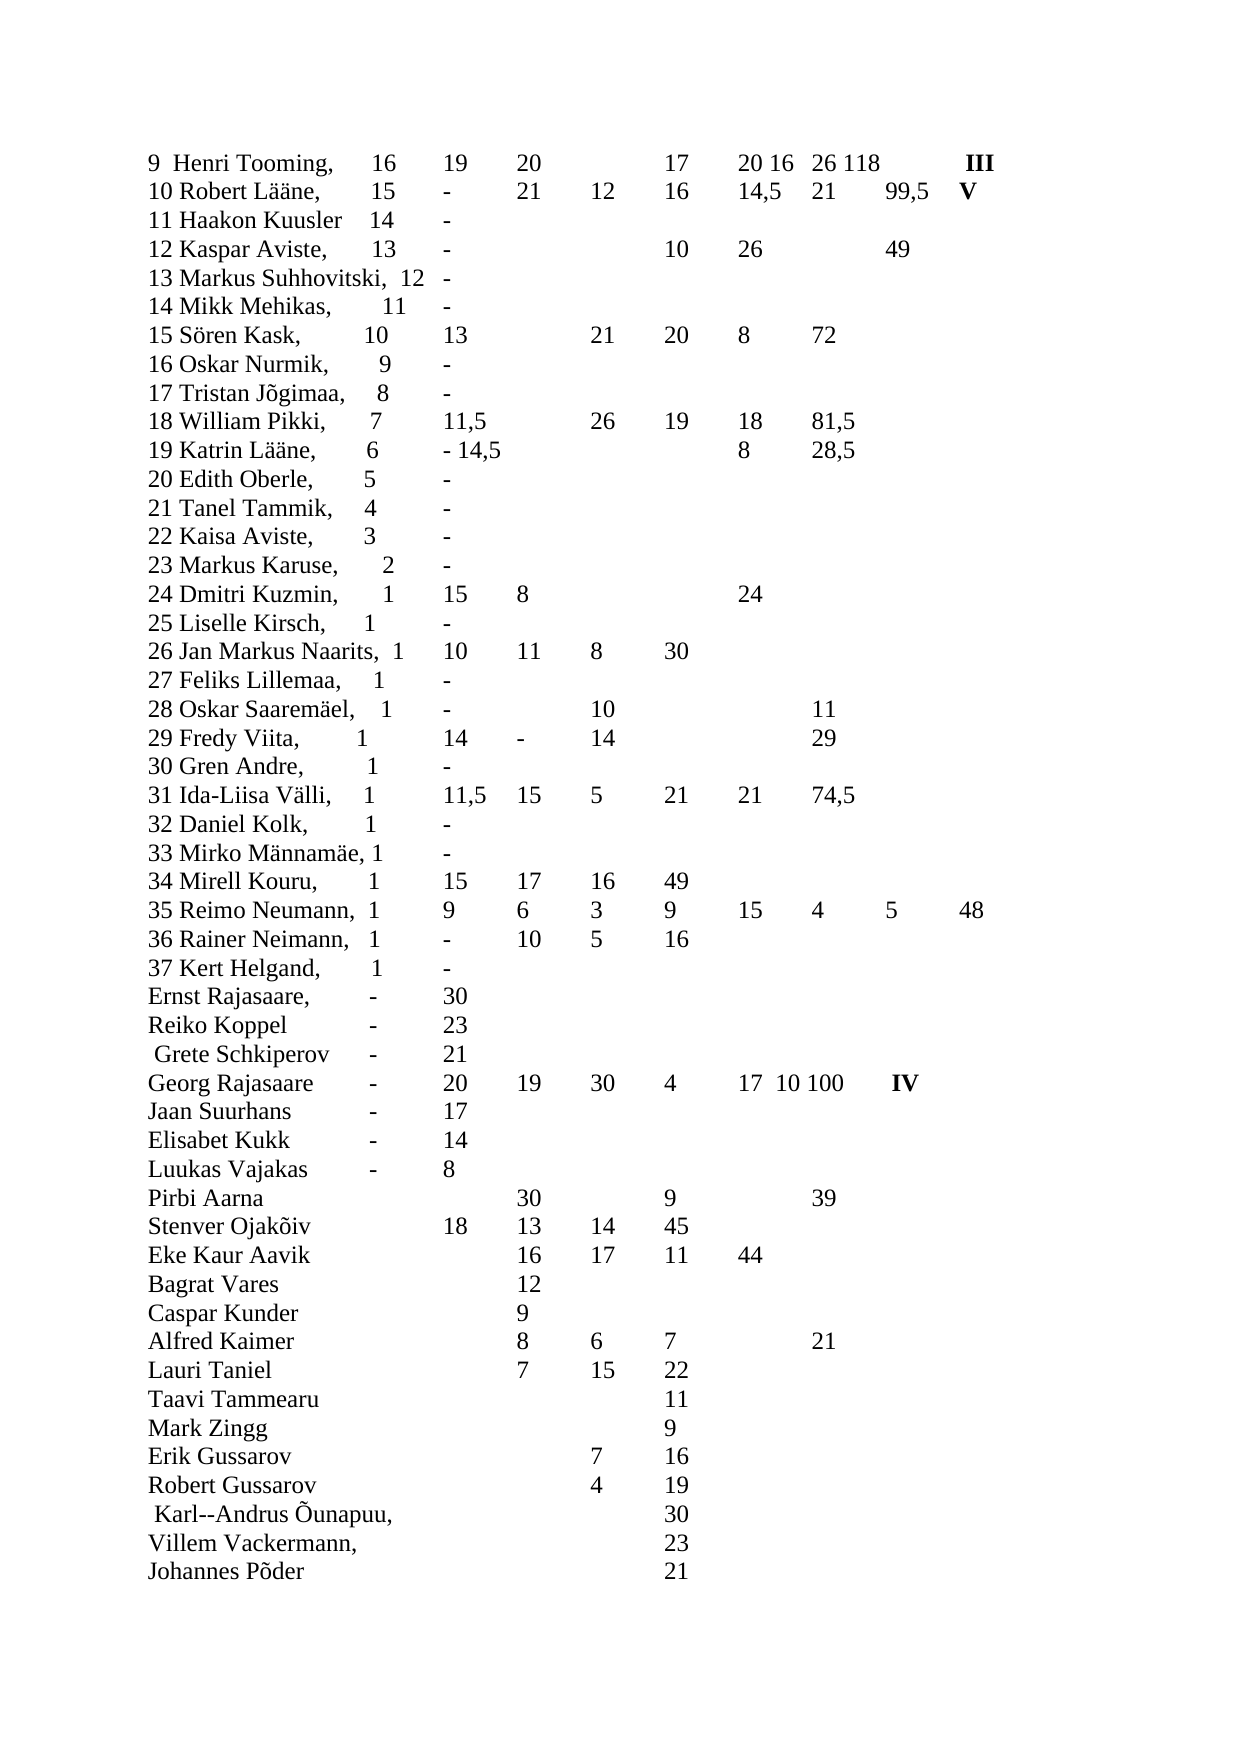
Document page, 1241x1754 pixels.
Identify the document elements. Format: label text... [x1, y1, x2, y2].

text Ernst Rajasaare, - 30 [148, 981, 1093, 1010]
text 35 Reimo Neumann, 1 9 6 3 9 15 4 5 48 [148, 895, 1093, 924]
text 20 Edith Oberle, 5 - [148, 464, 1093, 493]
text 26 Jan Markus Naarits, 1 10 11 8 30 [148, 636, 1093, 665]
text 17 Tristan Jõgimaa, 8 - [148, 378, 1093, 406]
text 24 Dmitri Kuzmin, 1 15 8 24 [148, 579, 1093, 608]
text Jaan Suurhans - 17 [148, 1096, 1093, 1125]
text Alfred Kaimer 8 6 7 21 [148, 1326, 1093, 1355]
text Reiko Koppel - 23 [148, 1010, 1093, 1039]
text 30 Gren Andre, 1 - [148, 751, 1093, 780]
text 12 Kaspar Aviste, 13 - 10 26 49 [148, 234, 1093, 263]
text 32 Daniel Kolk, 1 - [148, 809, 1093, 838]
text Pirbi Aarna 30 9 39 [148, 1183, 1093, 1211]
text 34 Mirell Kouru, 1 15 17 16 49 [148, 866, 1093, 895]
text 25 Liselle Kirsch, 1 - [148, 608, 1093, 636]
text 22 Kaisa Aviste, 3 - [148, 521, 1093, 550]
text Villem Vackermann, 23 [148, 1528, 1093, 1556]
text Luukas Vajakas - 8 [148, 1154, 1093, 1183]
text Eke Kaur Aavik 16 17 11 44 [148, 1240, 1093, 1269]
text 9 Henri Tooming, 16 19 20 17 20 16 26 118 III [148, 148, 1093, 176]
text Caspar Kunder 9 [148, 1298, 1093, 1326]
text 14 Mikk Mehikas, 11 - [148, 291, 1093, 320]
text Robert Gussarov 4 19 [148, 1470, 1093, 1499]
text 11 Haakon Kuusler 14 - [148, 205, 1093, 234]
text 27 Feliks Lillemaa, 1 - [148, 665, 1093, 694]
text Taavi Tammearu 11 [148, 1384, 1093, 1413]
text 29 Fredy Viita, 1 14 - 14 29 [148, 723, 1093, 751]
text 13 Markus Suhhovitski, 12 - [148, 263, 1093, 291]
text 18 William Pikki, 7 11,5 26 19 18 81,5 [148, 406, 1093, 435]
text Karl--Andrus Õunapuu, 30 [148, 1499, 1093, 1528]
text Johannes Põder 21 [148, 1556, 1093, 1585]
text Stenver Ojakõiv 18 13 14 45 [148, 1211, 1093, 1240]
text 31 Ida-Liisa Välli, 1 11,5 15 5 21 21 74,5 [148, 780, 1093, 809]
text 28 Oskar Saaremäel, 1 - 10 11 [148, 694, 1093, 723]
text 19 Katrin Lääne, 6 - 14,5 8 28,5 [148, 435, 1093, 464]
text 21 Tanel Tammik, 4 - [148, 493, 1093, 521]
text Georg Rajasaare - 20 19 30 4 17 10 100 IV [148, 1068, 1093, 1096]
text Mark Zingg 9 [148, 1413, 1093, 1441]
text 15 Sören Kask, 10 13 21 20 8 72 [148, 320, 1093, 349]
text 37 Kert Helgand, 1 - [148, 953, 1093, 981]
text 36 Rainer Neimann, 1 - 10 5 16 [148, 924, 1093, 953]
text 10 Robert Lääne, 15 - 21 12 16 14,5 21 99,5 V [148, 176, 1093, 205]
text Bagrat Vares 12 [148, 1269, 1093, 1298]
text 33 Mirko Männamäe, 1 - [148, 838, 1093, 866]
text Erik Gussarov 7 16 [148, 1441, 1093, 1470]
text Elisabet Kukk - 14 [148, 1125, 1093, 1154]
text Lauri Taniel 7 15 22 [148, 1355, 1093, 1384]
text Grete Schkiperov - 21 [148, 1039, 1093, 1068]
text 16 Oskar Nurmik, 9 - [148, 349, 1093, 378]
text 23 Markus Karuse, 2 - [148, 550, 1093, 579]
